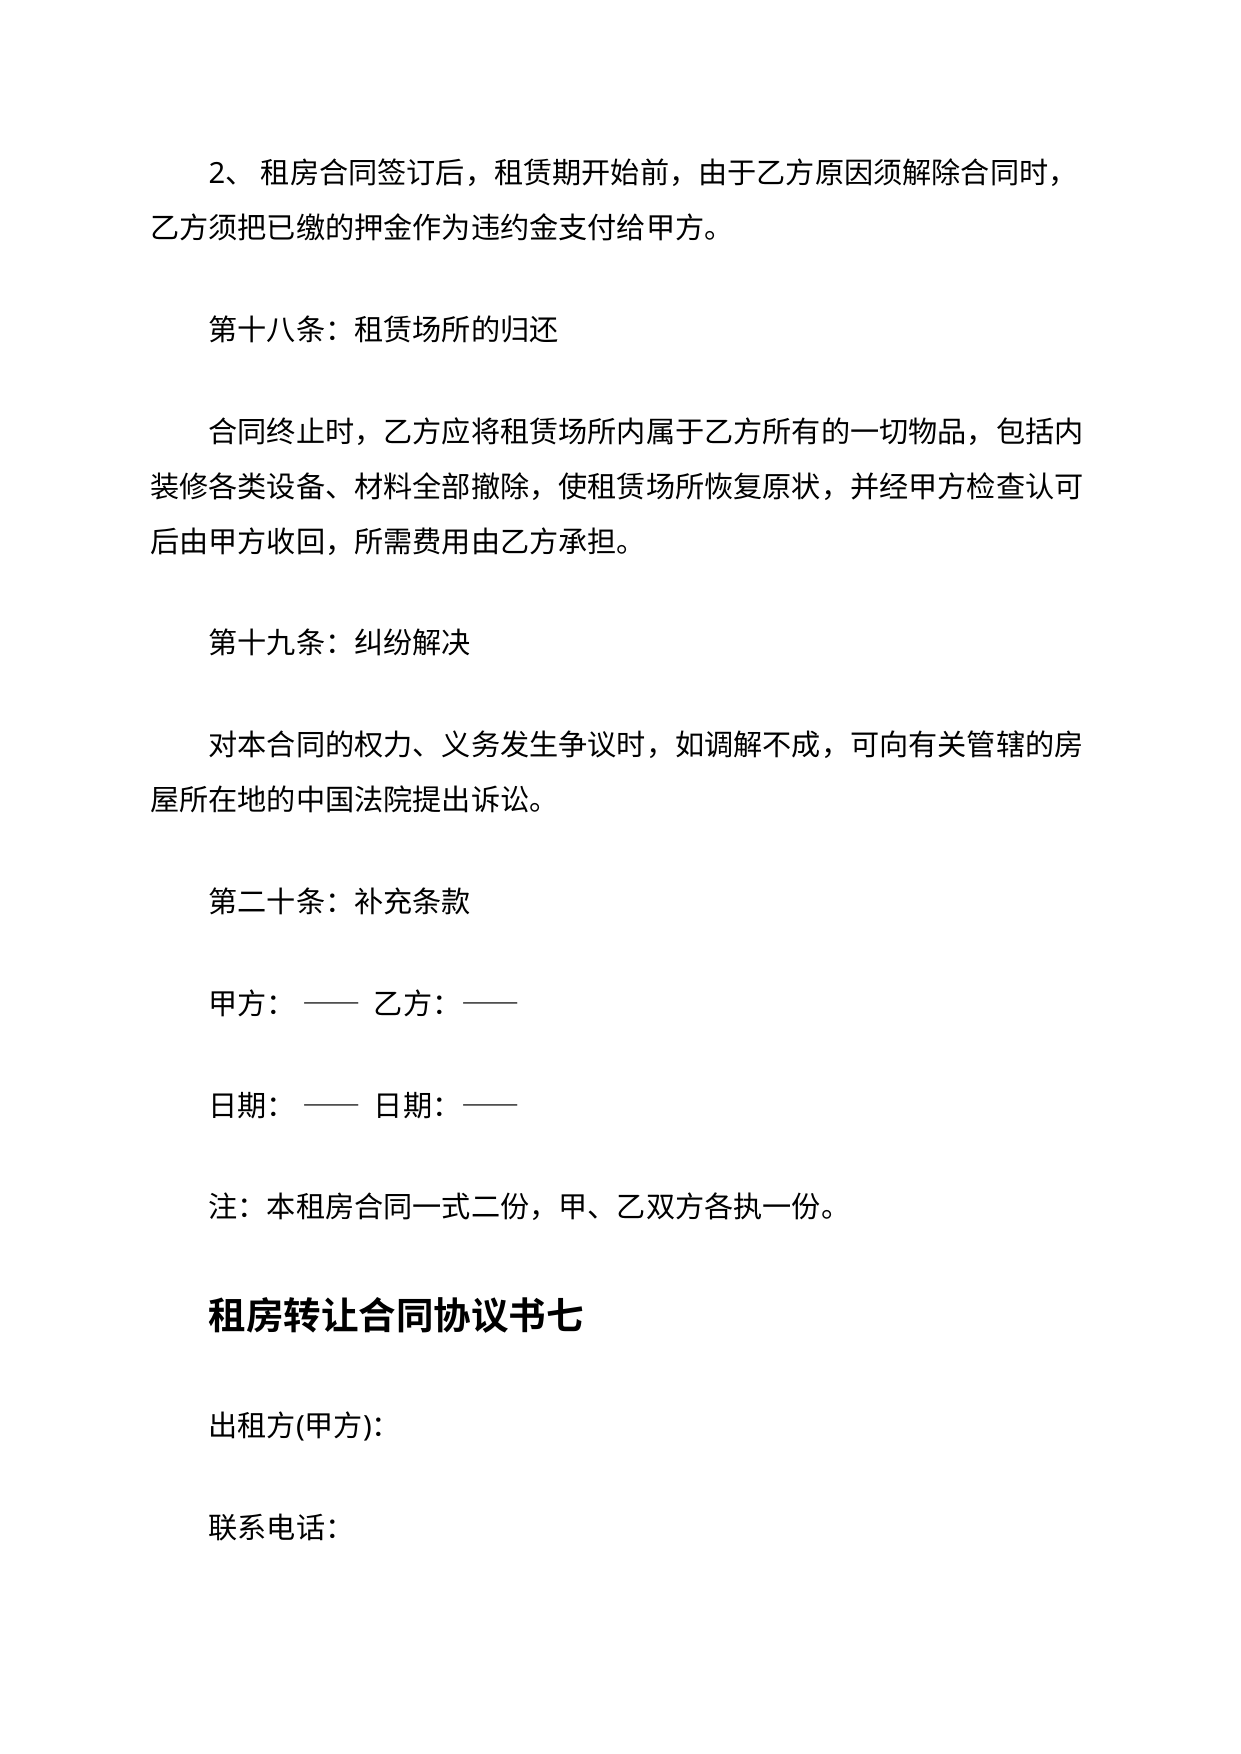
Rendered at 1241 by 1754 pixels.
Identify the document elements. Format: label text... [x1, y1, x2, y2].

text 甲方： —— 乙方：—— [150, 980, 1090, 1023]
text 第十八条：租赁场所的归还 [150, 307, 1090, 349]
text 第十九条：纠纷解决 [150, 620, 1090, 662]
text 第二十条：补充条款 [150, 878, 1090, 921]
text 联系电话： [150, 1505, 1090, 1547]
text 合同终止时，乙方应将租赁场所内属于乙方所有的一切物品，包括内装修各类设备、材料全部撤除，使租赁场所恢复原状，并经甲方检查认可后由甲方收回，所需费用由乙方承担。 [150, 408, 1090, 561]
text 对本合同的权力、义务发生争议时，如调解不成，可向有关管辖的房屋所在地的中国法院提出诉讼。 [150, 722, 1090, 819]
text 租房转让合同协议书七 [150, 1286, 1090, 1340]
text 2、 租房合同签订后，租赁期开始前，由于乙方原因须解除合同时，乙方须把已缴的押金作为违约金支付给甲方。 [150, 150, 1090, 247]
text 出租方(甲方)： [150, 1403, 1090, 1445]
text 日期： —— 日期：—— [150, 1082, 1090, 1124]
text 注：本租房合同一式二份，甲、乙双方各执一份。 [150, 1184, 1090, 1226]
